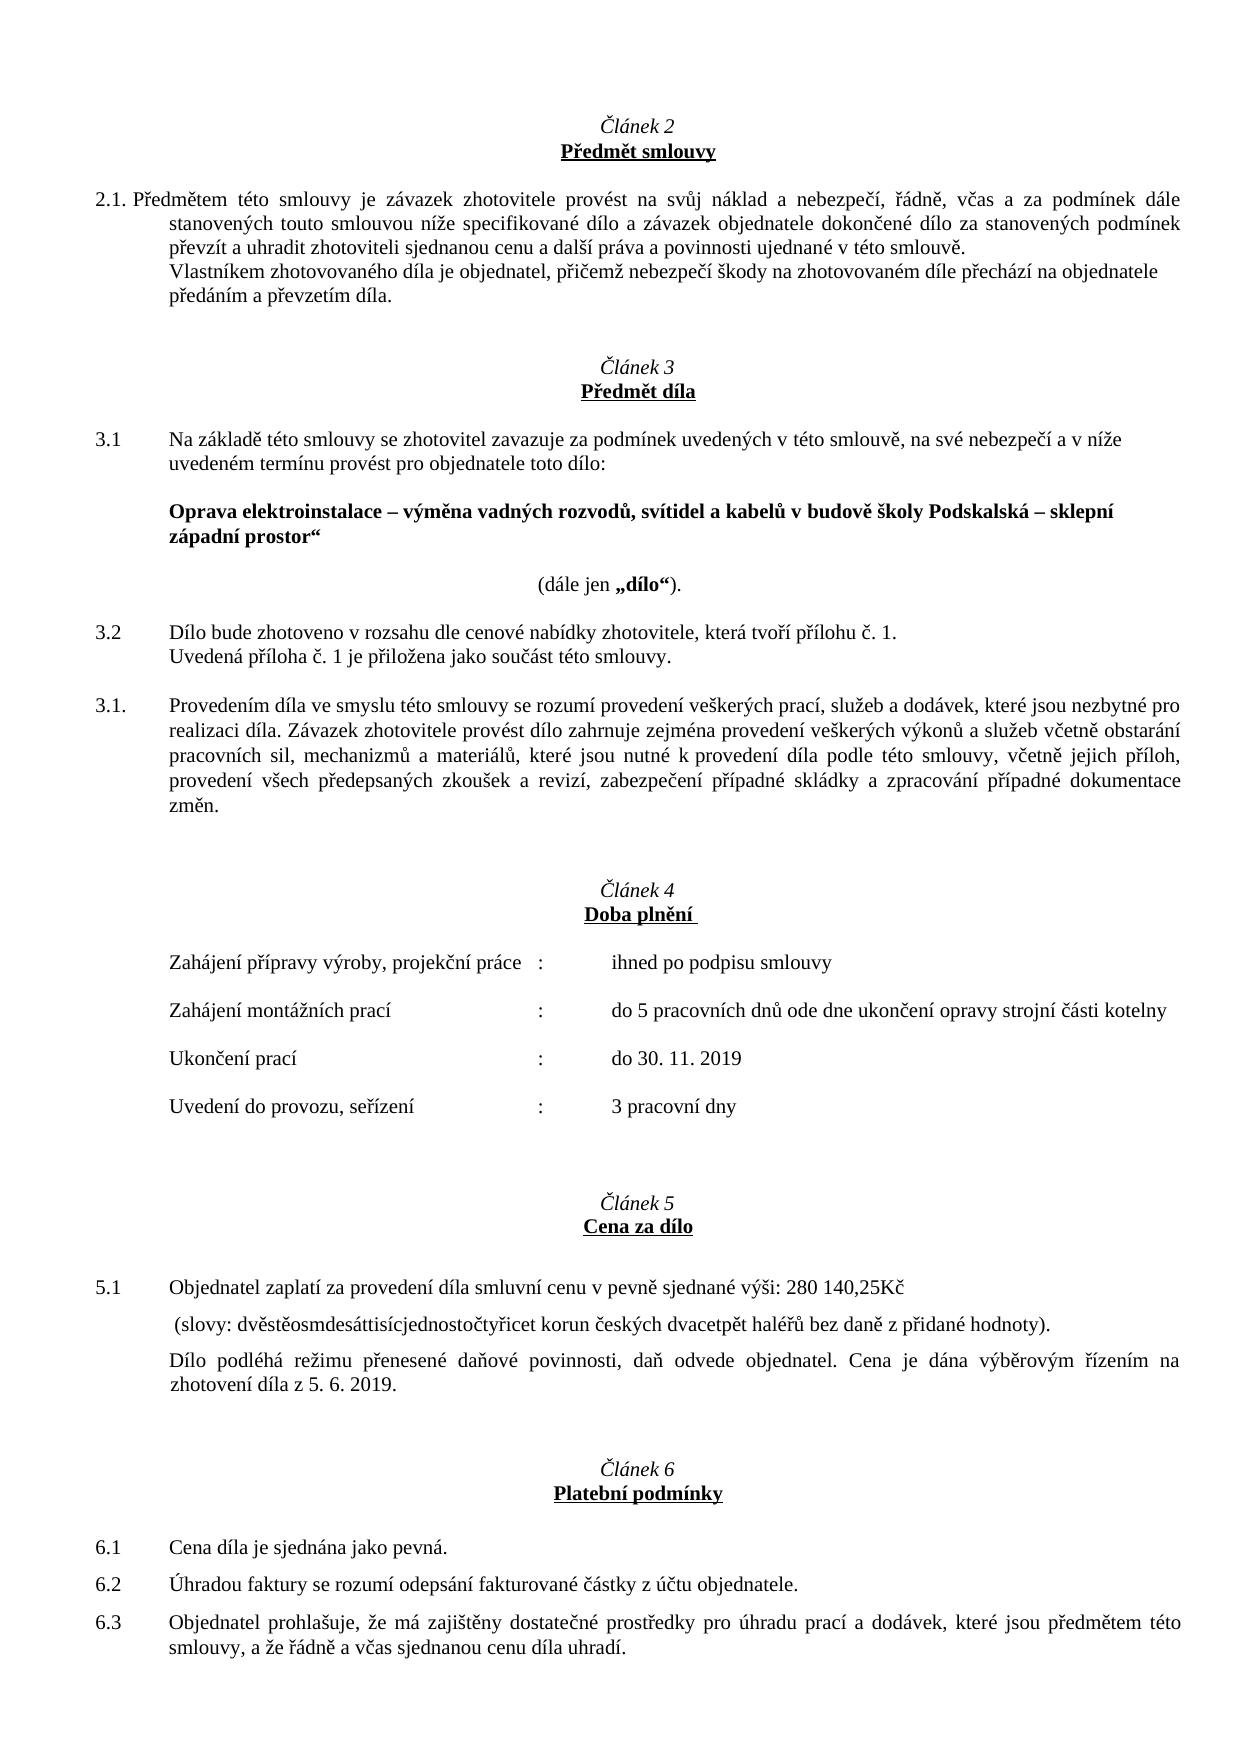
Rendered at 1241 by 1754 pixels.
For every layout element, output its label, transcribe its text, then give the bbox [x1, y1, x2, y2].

text Ukončení prací : do 30. 11. 2019 [95, 1046, 1181, 1070]
list Předmětem této smlouvy je závazek zhotovitele provést na svůj náklad a nebezpečí, řádně, včas a za podmínek dále stanovených touto smlouvou níže specifikované dílo a závazek objednatele dokončené dílo za stanovených podmínek převzít a uhradit zhotoviteli sjednanou cenu a další práva a povinnosti ujednané v této smlouvě. [95, 187, 1181, 259]
text 5.1 Objednatel zaplatí za provedení díla smluvní cenu v pevně sjednané výši: 280 140,25Kč [95, 1275, 1181, 1299]
text 3.1 Na základě této smlouvy se zhotovitel zavazuje za podmínek uvedených v této smlouvě, na své nebezpečí a v níže uvedeném termínu provést pro objednatele toto dílo: [95, 427, 1181, 475]
text Cena za dílo [95, 1214, 1181, 1238]
text Zahájení montážních prací : do 5 pracovních dnů ode dne ukončení opravy strojní části kotelny [95, 998, 1181, 1046]
text Doba plnění [95, 902, 1181, 926]
text 6.2 Úhradou faktury se rozumí odepsání fakturované částky z účtu objednatele. [95, 1571, 1181, 1596]
text (dále jen „dílo“). [464, 572, 1181, 596]
text (slovy: dvěstěosmdesáttisícjednostočtyřicet korun českých dvacetpět haléřů bez daně z přidané hodnoty). [169, 1312, 1181, 1336]
text Článek 3 [95, 355, 1181, 379]
text Článek 6 [95, 1457, 1181, 1481]
text Článek 4 [95, 878, 1181, 902]
text 6.1 Cena díla je sjednána jako pevná. [95, 1534, 1181, 1559]
text Oprava elektroinstalace – výměna vadných rozvodů, svítidel a kabelů v budově školy Podskalská – sklepní západní prostor“ [169, 499, 1181, 548]
text Zahájení přípravy výroby, projekční práce : ihned po podpisu smlouvy [95, 950, 1181, 974]
list Provedením díla ve smyslu této smlouvy se rozumí provedení veškerých prací, služeb a dodávek, které jsou nezbytné pro realizaci díla. Závazek zhotovitele provést dílo zahrnuje zejména provedení veškerých výkonů a služeb včetně obstarání pracovních sil, mechanizmů a materiálů, které jsou nutné k provedení díla podle této smlouvy, včetně jejich příloh, provedení všech předepsaných zkoušek a revizí, zabezpečení případné skládky a zpracování případné dokumentace změn. [95, 692, 1181, 817]
text Uvedená příloha č. 1 je přiložena jako součást této smlouvy. [95, 644, 1181, 668]
text Vlastníkem zhotovovaného díla je objednatel, přičemž nebezpečí škody na zhotovovaném díle přechází na objednatele předáním a převzetím díla. [169, 259, 1181, 307]
text 6.3 Objednatel prohlašuje, že má zajištěny dostatečné prostředky pro úhradu prací a dodávek, které jsou předmětem této smlouvy, a že řádně a včas sjednanou cenu díla uhradí. [95, 1609, 1181, 1659]
text Dílo podléhá režimu přenesené daňové povinnosti, daň odvede objednatel. Cena je dána výběrovým řízením na zhotovení díla z 5. 6. 2019. [169, 1348, 1181, 1396]
text 3.2 Dílo bude zhotoveno v rozsahu dle cenové nabídky zhotovitele, která tvoří přílohu č. 1. [95, 620, 1181, 644]
text Předmět smlouvy [95, 138, 1181, 163]
text Platební podmínky [95, 1481, 1181, 1505]
text Uvedení do provozu, seřízení : 3 pracovní dny [95, 1094, 1181, 1118]
text Článek 2 [95, 114, 1181, 138]
text Článek 5 [95, 1190, 1181, 1214]
text Předmět díla [95, 379, 1181, 403]
